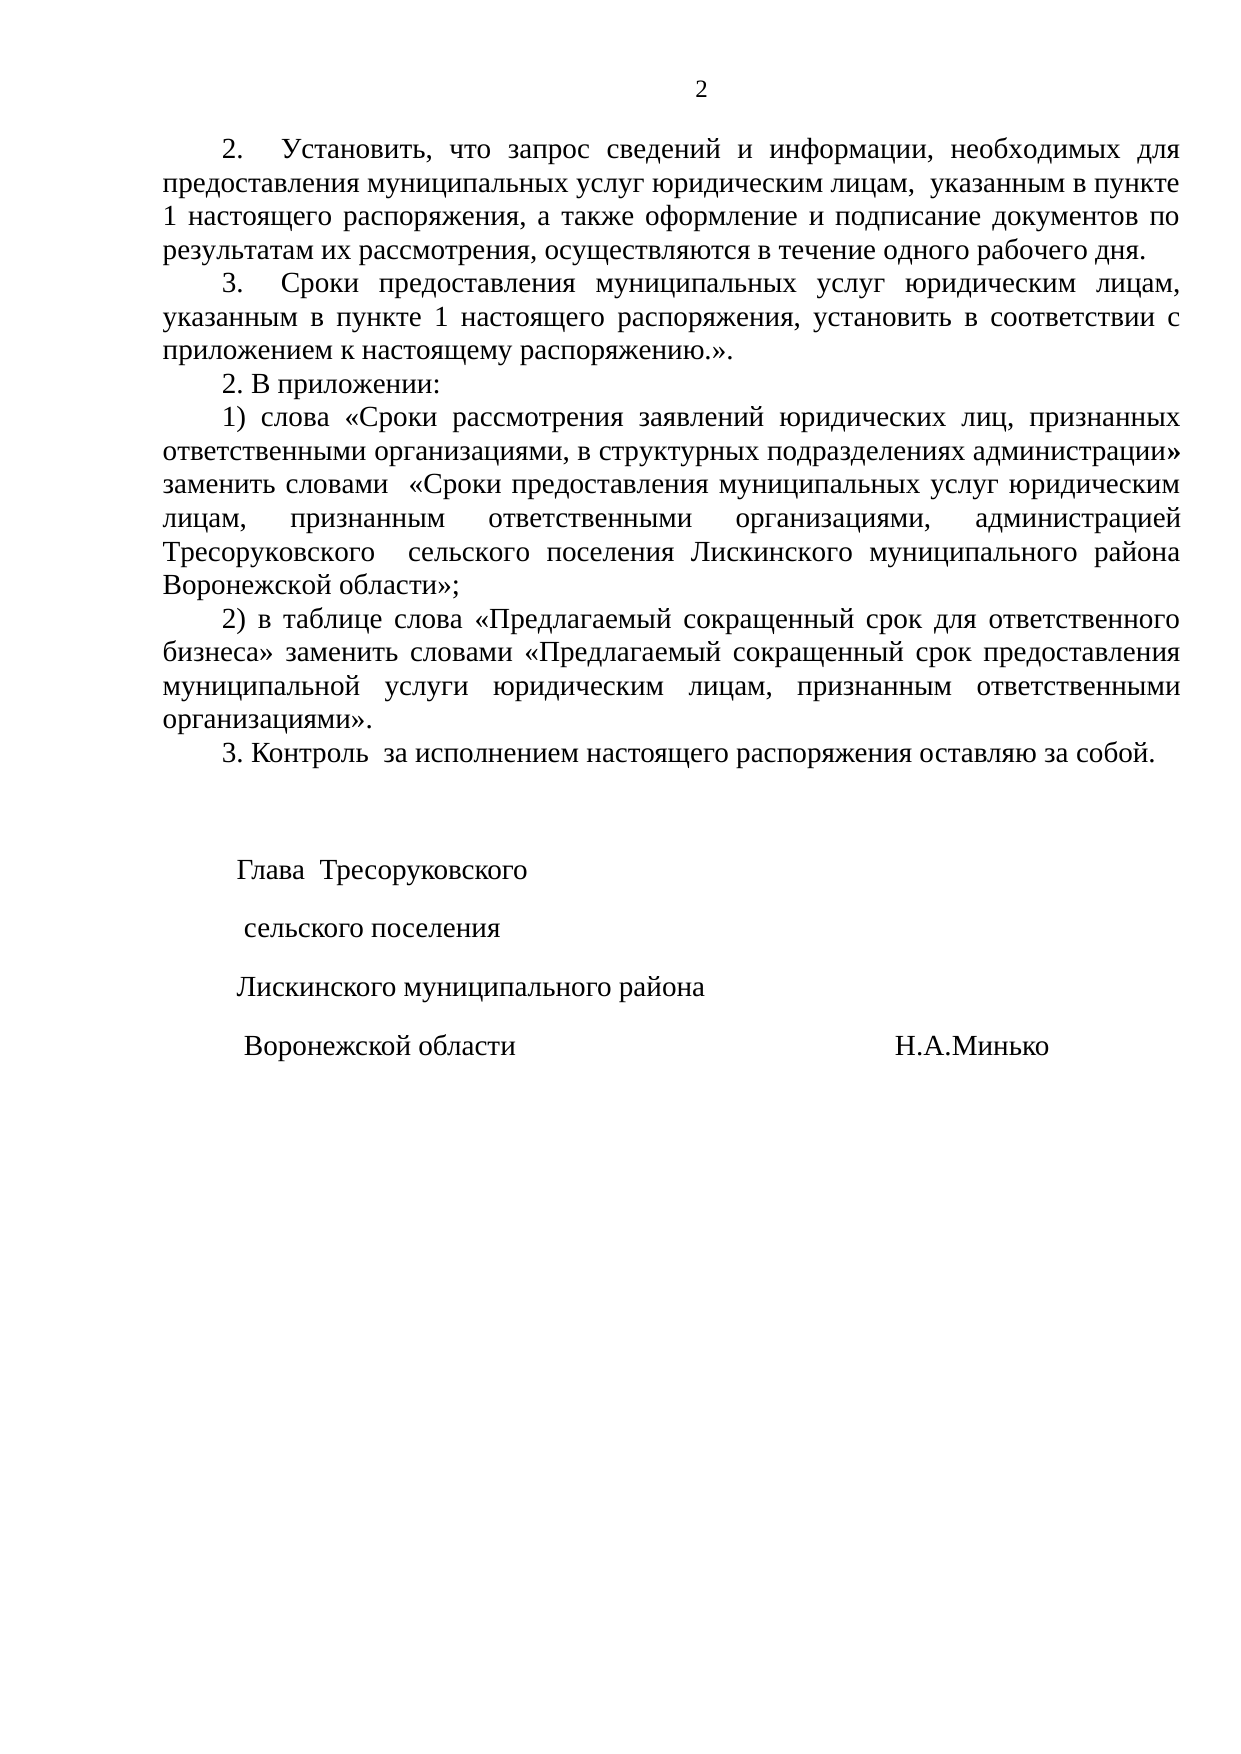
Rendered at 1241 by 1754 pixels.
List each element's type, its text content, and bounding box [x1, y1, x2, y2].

title Глава Тресоруковского [162, 852, 1181, 886]
text 2) в таблице слова «Предлагаемый сокращенный срок для ответственного бизнеса» заменить словами «Предлагаемый сокращенный срок предоставления муниципальной услуги юридическим лицам, признанным ответственными организациями». [162, 601, 1181, 735]
text 2. В приложении: [162, 366, 1181, 399]
title 3. Контроль за исполнением настоящего распоряжения оставляю за собой. [162, 735, 1181, 768]
list Установить, что запрос сведений и информации, необходимых для предоставления муниципальных услуг юридическим лицам, указанным в пункте 1 настоящего распоряжения, а также оформление и подписание документов по результатам их рассмотрения, осуществляются в течение одного рабочего дня. [162, 131, 1181, 265]
text 1) слова «Сроки рассмотрения заявлений юридических лиц, признанных ответственными организациями, в структурных подразделениях администрации» заменить словами «Сроки предоставления муниципальных услуг юридическим лицам, признанным ответственными организациями, администрацией Тресоруковского сельского поселения Лискинского муниципального района Воронежской области»; [162, 399, 1181, 601]
title сельского поселения [162, 911, 1181, 944]
list Сроки предоставления муниципальных услуг юридическим лицам, указанным в пункте 1 настоящего распоряжения, установить в соответствии с приложением к настоящему распоряжению.». [162, 265, 1181, 366]
title Лискинского муниципального района [162, 969, 1181, 1003]
title Воронежской области Н.А.Минько [162, 1028, 1181, 1061]
